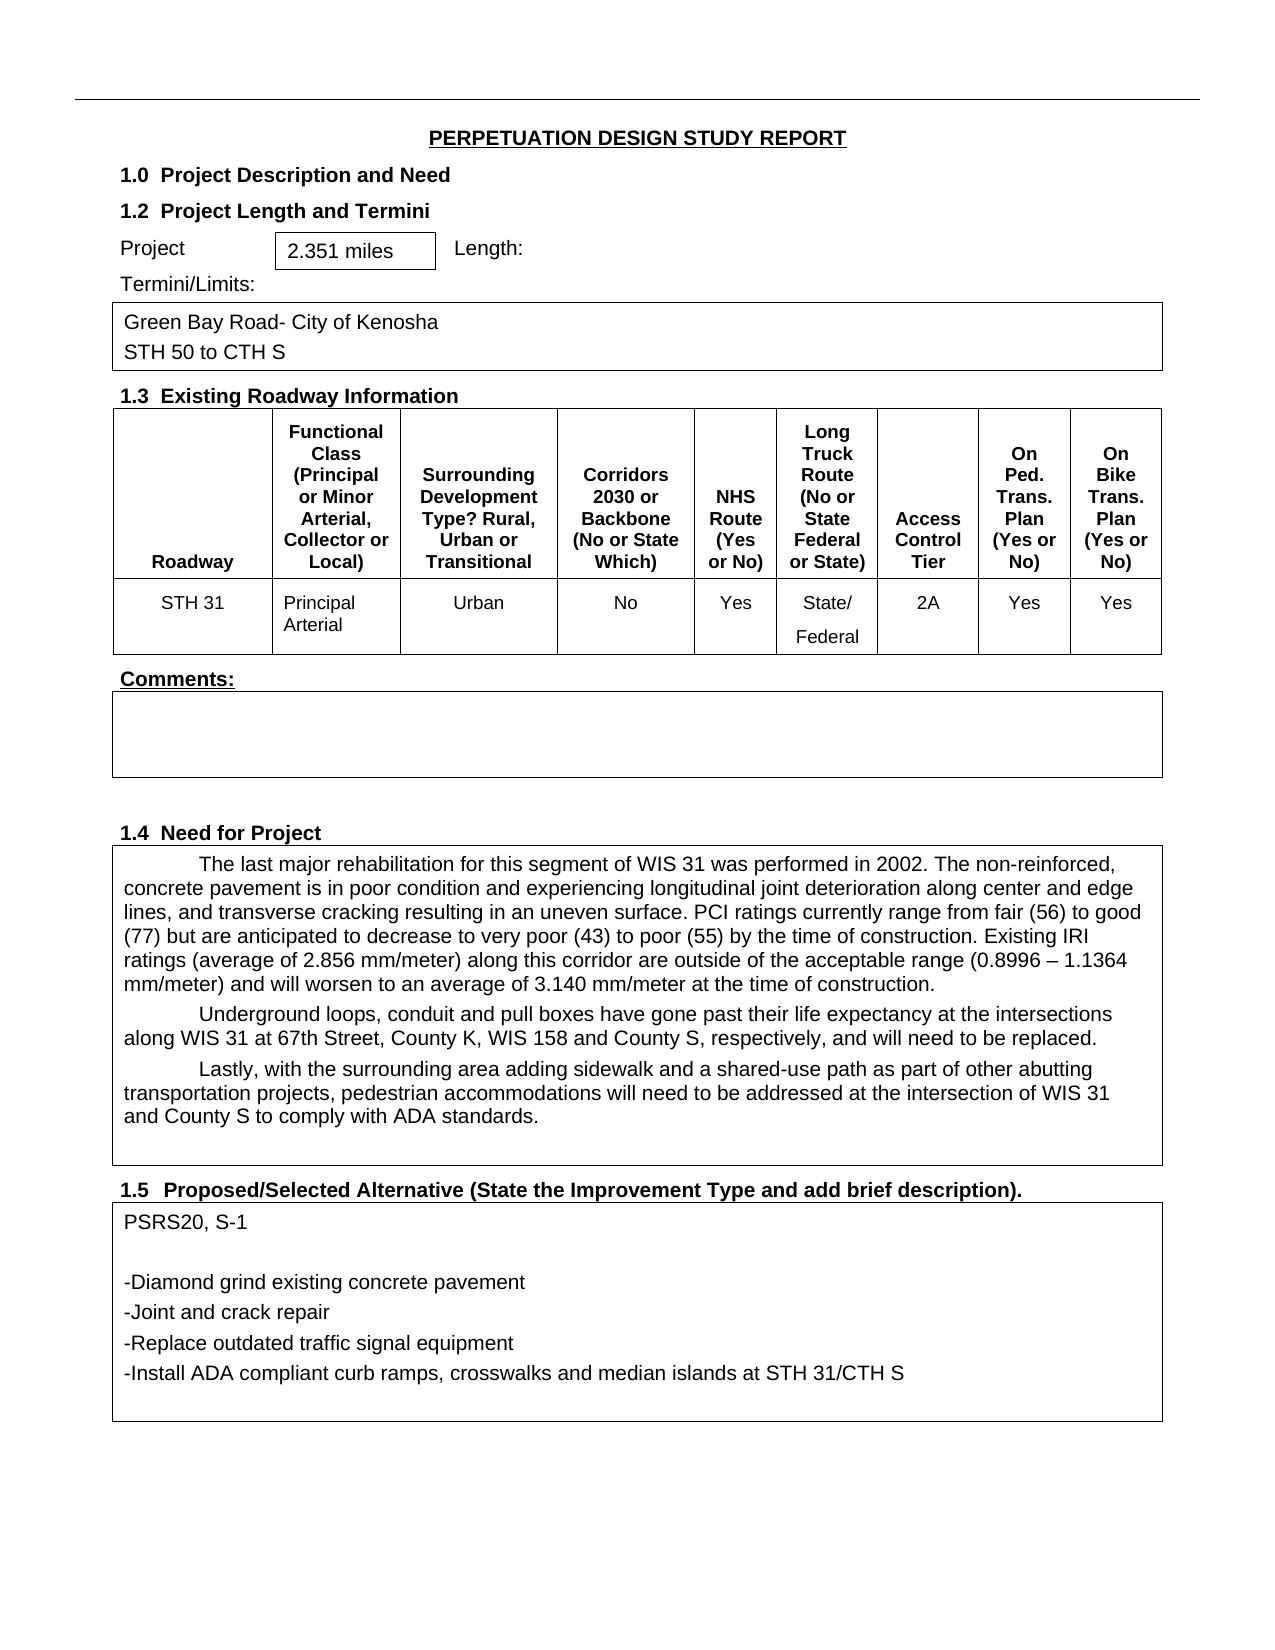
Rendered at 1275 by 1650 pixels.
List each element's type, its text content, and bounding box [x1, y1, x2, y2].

table_header PSRS20, S-1 -Diamond grind existing concrete pavement -Joint and crack repair -Replace outdated traffic signal equipment -Install ADA compliant curb ramps, crosswalks and median islands at STH 31/CTH S [113, 1203, 1162, 1421]
table_header NHS Route (Yes or No) [695, 409, 776, 578]
table_header Long Truck Route (No or State Federal or State) [777, 409, 877, 578]
table_cell STH 31 [114, 579, 272, 654]
table_cell State/ Federal [777, 579, 877, 654]
table_cell No [558, 579, 694, 654]
table_header [113, 692, 1162, 777]
subtitle Proposed/Selected Alternative (State the Improvement Type and add brief description). [120, 1178, 1155, 1202]
subtitle Comments: [120, 667, 1155, 691]
table_cell Yes [979, 579, 1070, 654]
text Project Length: [120, 236, 275, 259]
table_cell 2A [878, 579, 978, 654]
subtitle 1.2 Project Length and Termini [120, 199, 1155, 223]
table_cell Yes [695, 579, 776, 654]
table_header On Bike Trans. Plan (Yes or No) [1071, 409, 1161, 578]
table_header Corridors 2030 or Backbone (No or State Which) [558, 409, 694, 578]
subtitle 1.0 Project Description and Need [120, 163, 1155, 187]
table_header Surrounding Development Type? Rural, Urban or Transitional [401, 409, 557, 578]
text PERPETUATION DESIGN STUDY REPORT [120, 126, 1155, 150]
table_header On Ped. Trans. Plan (Yes or No) [979, 409, 1070, 578]
table_header 2.351 miles [276, 233, 435, 269]
subtitle 1.4 Need for Project [120, 821, 1155, 845]
table_cell Urban [401, 579, 557, 654]
table_header Green Bay Road- City of Kenosha STH 50 to CTH S [113, 303, 1162, 370]
table_header Roadway [114, 409, 272, 578]
table_header Access Control Tier [878, 409, 978, 578]
table_cell Yes [1071, 579, 1161, 654]
table_header Functional Class (Principal or Minor Arterial, Collector or Local) [273, 409, 400, 578]
subtitle 1.3 Existing Roadway Information [120, 383, 1155, 407]
text Project Length: [436, 236, 1155, 259]
text Termini/Limits: [120, 272, 1155, 296]
table_header The last major rehabilitation for this segment of WIS 31 was performed in 2002. The non-reinforced, concrete pavement is in poor condition and experiencing longitudinal joint deterioration along center and edge lines, and transverse cracking resulting in an uneven surface. PCI ratings currently range from fair (56) to good (77) but are anticipated to decrease to very poor (43) to poor (55) by the time of construction. Existing IRI ratings (average of 2.856 mm/meter) along this corridor are outside of the acceptable range (0.8996 – 1.1364 mm/meter) and will worsen to an average of 3.140 mm/meter at the time of construction. Underground loops, conduit and pull boxes have gone past their life expectancy at the intersections along WIS 31 at 67th Street, County K, WIS 158 and County S, respectively, and will need to be replaced. Lastly, with the surrounding area adding sidewalk and a shared-use path as part of other abutting transportation projects, pedestrian accommodations will need to be addressed at the intersection of WIS 31 and County S to comply with ADA standards. [113, 846, 1162, 1165]
table_cell Principal Arterial [273, 579, 400, 654]
